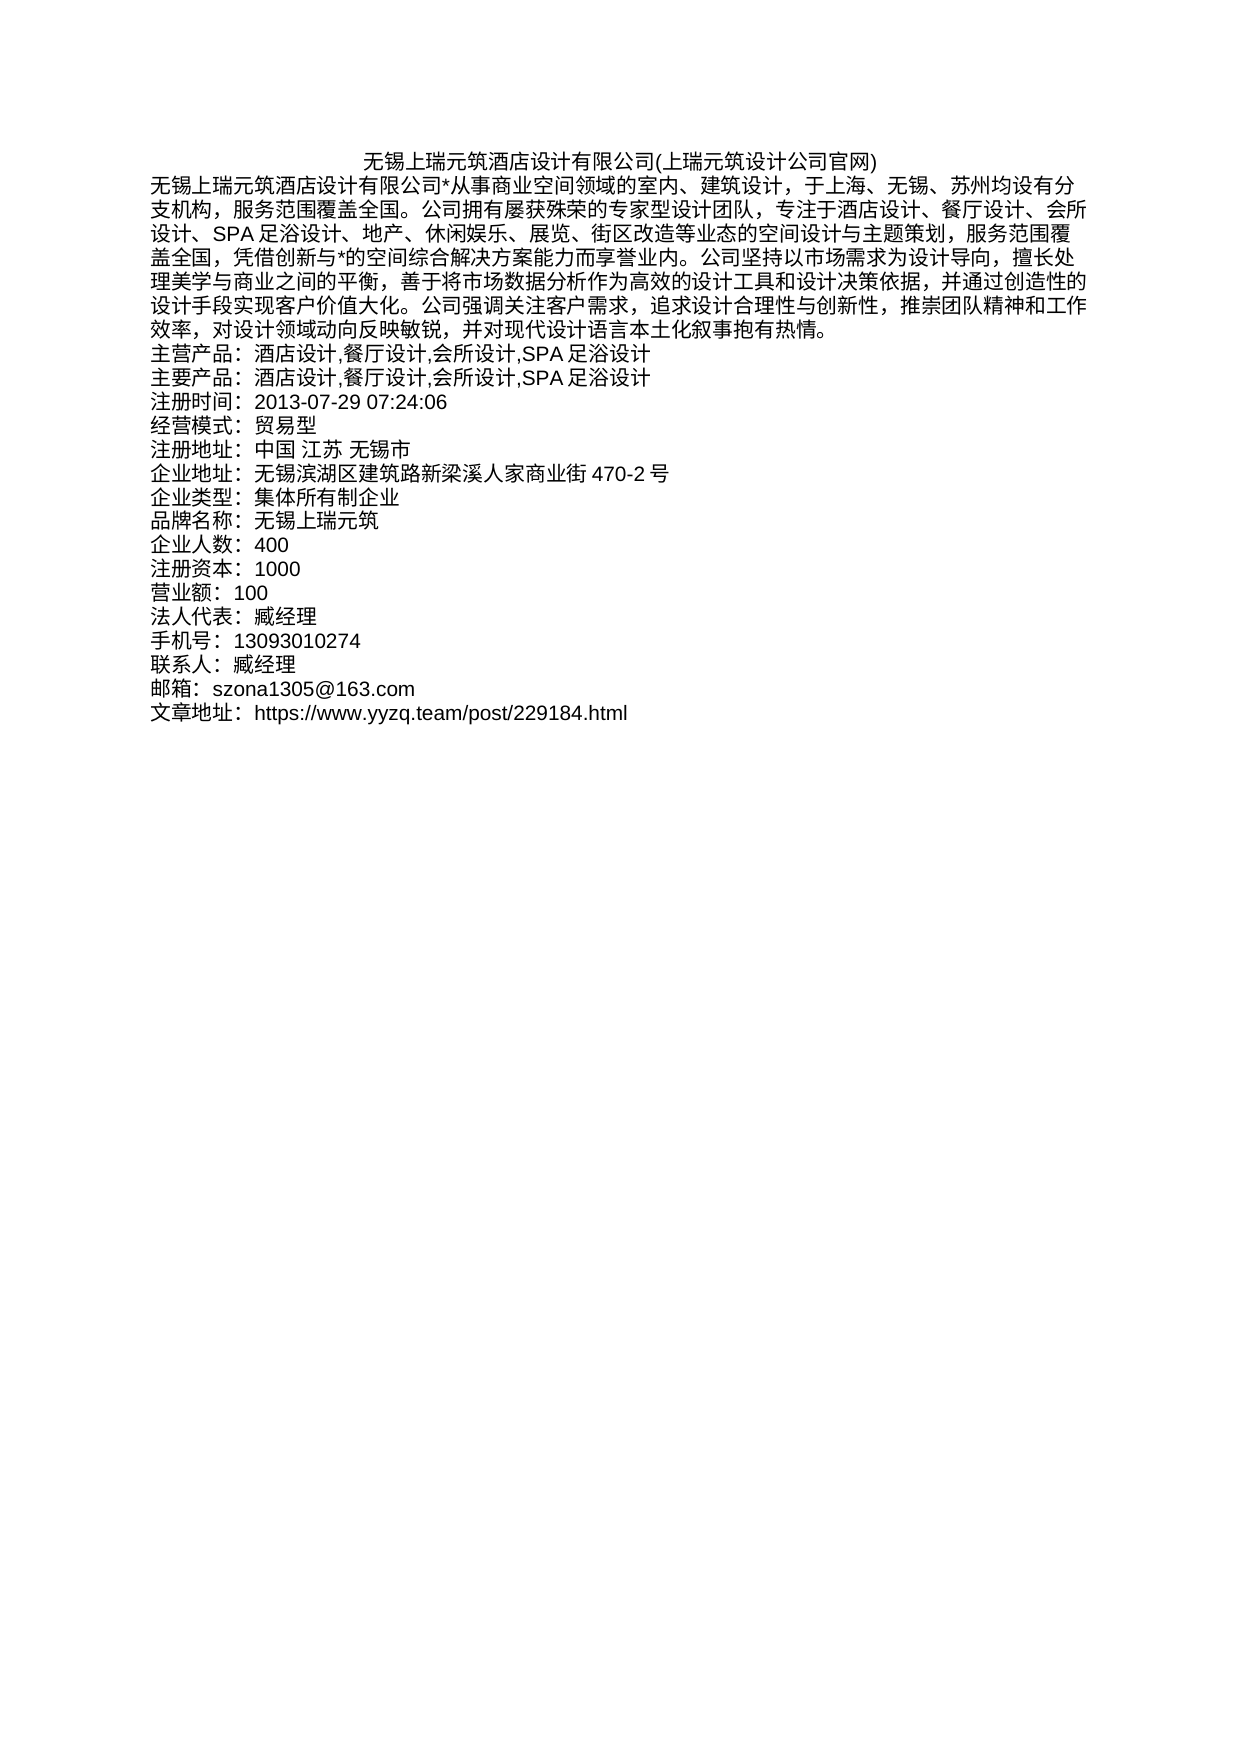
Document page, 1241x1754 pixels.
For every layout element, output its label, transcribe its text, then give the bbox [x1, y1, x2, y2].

text 经营模式：贸易型 [150, 413, 1090, 437]
text 品牌名称：无锡上瑞元筑 [150, 509, 1090, 533]
text 无锡上瑞元筑酒店设计有限公司*从事商业空间领域的室内、建筑设计，于上海、无锡、苏州均设有分支机构，服务范围覆盖全国。公司拥有屡获殊荣的专家型设计团队，专注于酒店设计、餐厅设计、会所设计、SPA足浴设计、地产、休闲娱乐、展览、街区改造等业态的空间设计与主题策划，服务范围覆盖全国，凭借创新与*的空间综合解决方案能力而享誉业内。公司坚持以市场需求为设计导向，擅长处理美学与商业之间的平衡，善于将市场数据分析作为高效的设计工具和设计决策依据，并通过创造性的设计手段实现客户价值大化。公司强调关注客户需求，追求设计合理性与创新性，推崇团队精神和工作效率，对设计领域动向反映敏锐，并对现代设计语言本土化叙事抱有热情。 [150, 174, 1090, 342]
text 企业人数：400 [150, 533, 1090, 557]
text 注册时间：2013-07-29 07:24:06 [150, 389, 1090, 413]
text 手机号：13093010274 [150, 629, 1090, 653]
text 文章地址：https://www.yyzq.team/post/229184.html [150, 701, 1090, 725]
text 注册地址：中国 江苏 无锡市 [150, 437, 1090, 461]
text 无锡上瑞元筑酒店设计有限公司(上瑞元筑设计公司官网) [150, 150, 1090, 174]
text 法人代表：臧经理 [150, 605, 1090, 629]
text 营业额：100 [150, 581, 1090, 605]
text 注册资本：1000 [150, 557, 1090, 581]
text 企业地址：无锡滨湖区建筑路新梁溪人家商业街470-2号 [150, 461, 1090, 485]
text 主营产品：酒店设计,餐厅设计,会所设计,SPA足浴设计 [150, 342, 1090, 366]
text 邮箱：szona1305@163.com [150, 677, 1090, 701]
text 主要产品：酒店设计,餐厅设计,会所设计,SPA足浴设计 [150, 366, 1090, 389]
text 联系人：臧经理 [150, 653, 1090, 677]
text 企业类型：集体所有制企业 [150, 485, 1090, 509]
